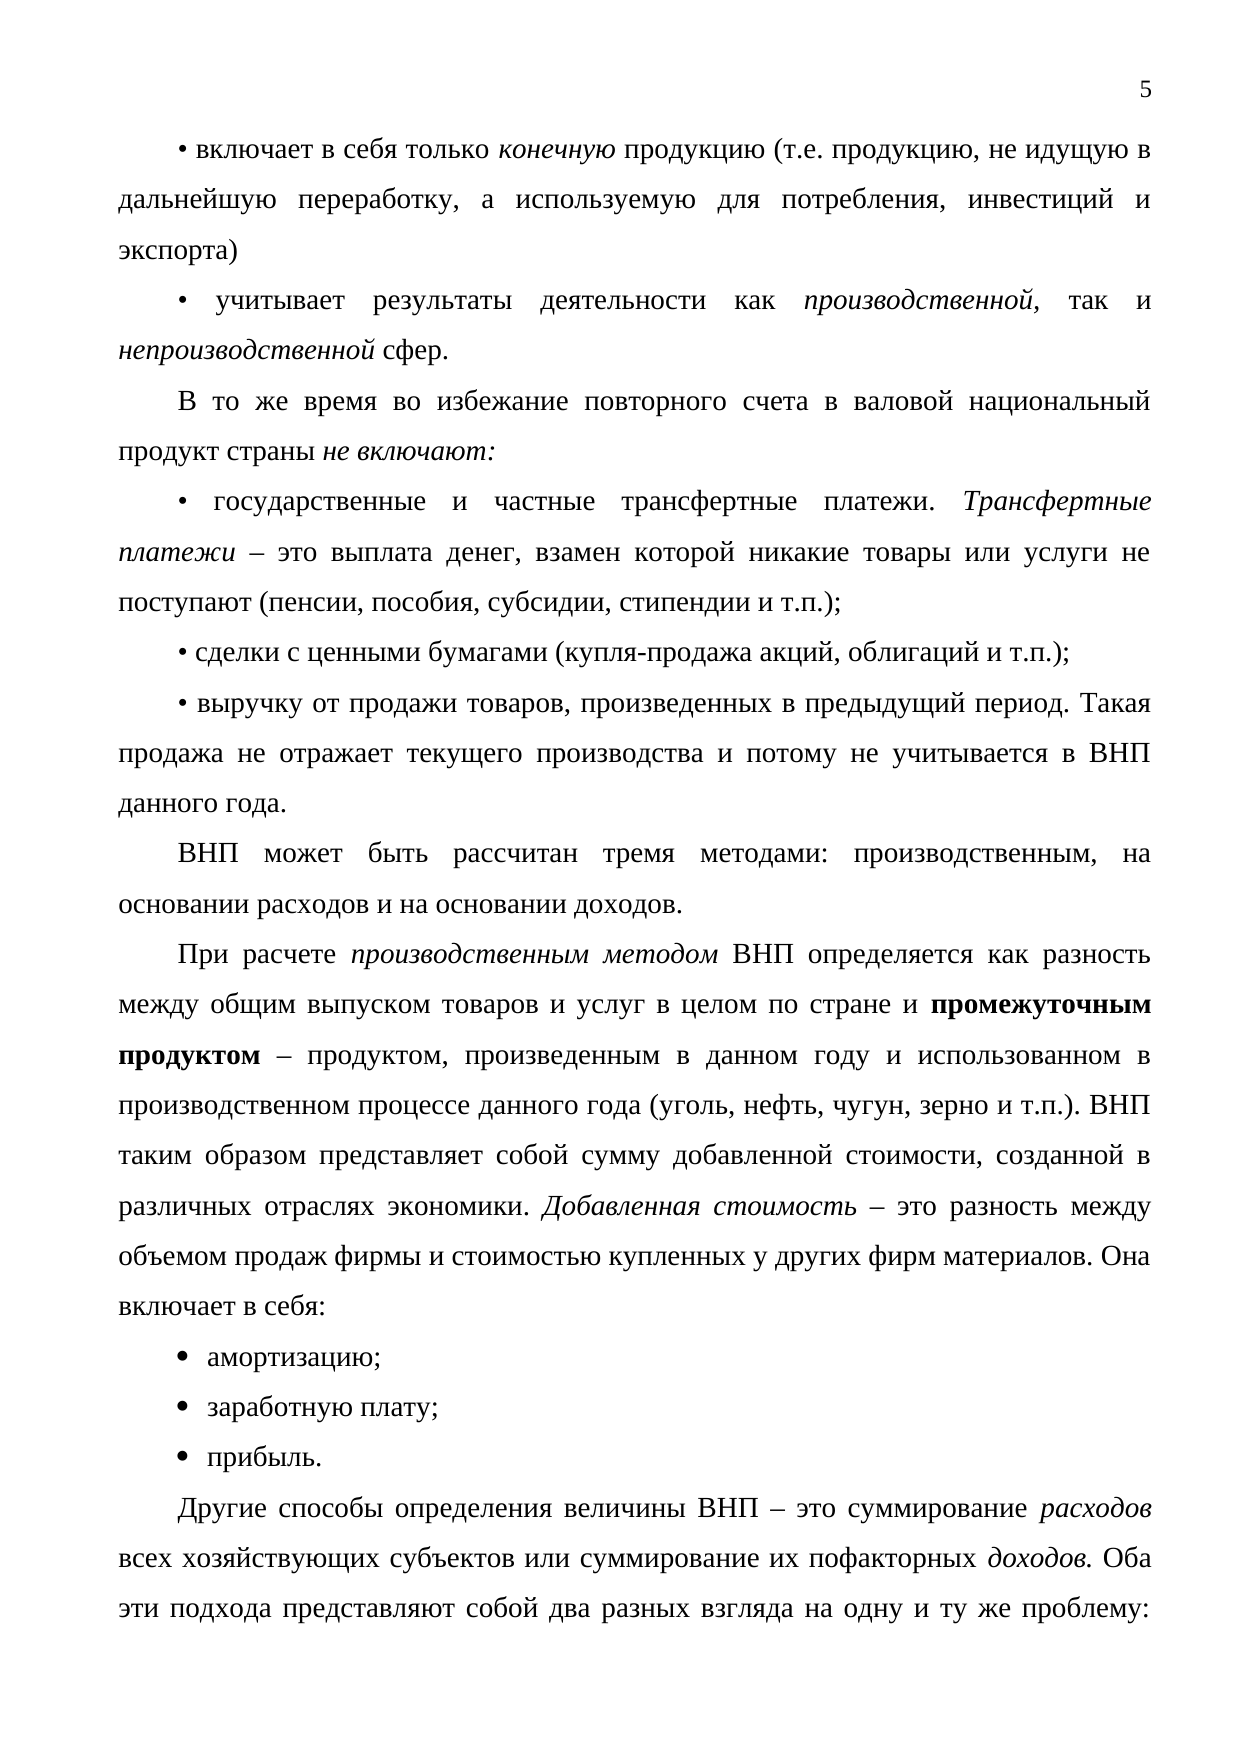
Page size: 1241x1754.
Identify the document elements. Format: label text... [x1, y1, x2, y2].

list заработную плату; [118, 1389, 1152, 1423]
text • сделки с ценными бумагами (купля-продажа акций, облигаций и т.п.); [118, 634, 1152, 668]
text При расчете производственным методом ВНП определяется как разность между общим выпуском товаров и услуг в целом по стране и промежуточным продуктом – продуктом, произведенным в данном году и использованном в производственном процессе данного года (уголь, нефть, чугун, зерно и т.п.). ВНП таким образом представляет собой сумму добавленной стоимости, созданной в различных отраслях экономики. Добавленная стоимость – это разность между объемом продаж фирмы и стоимостью купленных у других фирм материалов. Она включает в себя: [118, 936, 1152, 1322]
text • государственные и частные трансфертные платежи. Трансфертные платежи – это выплата денег, взамен которой никакие товары или услуги не поступают (пенсии, пособия, субсидии, стипендии и т.п.); [118, 483, 1152, 618]
text • выручку от продажи товаров, произведенных в предыдущий период. Такая продажа не отражает текущего производства и потому не учитывается в ВНП данного года. [118, 685, 1152, 819]
text В то же время во избежание повторного счета в валовой национальный продукт страны не включают: [118, 383, 1152, 467]
text • включает в себя только конечную продукцию (т.е. продукцию, не идущую в дальнейшую переработку, а используемую для потребления, инвестиций и экспорта) [118, 131, 1152, 265]
text • учитывает результаты деятельности как производственной, так и непроизводственной сфер. [118, 282, 1152, 366]
text ВНП может быть рассчитан тремя методами: производственным, на основании расходов и на основании доходов. [118, 836, 1152, 919]
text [118, 1490, 1152, 1624]
list амортизацию; [118, 1339, 1152, 1372]
list прибыль. [118, 1439, 1152, 1473]
